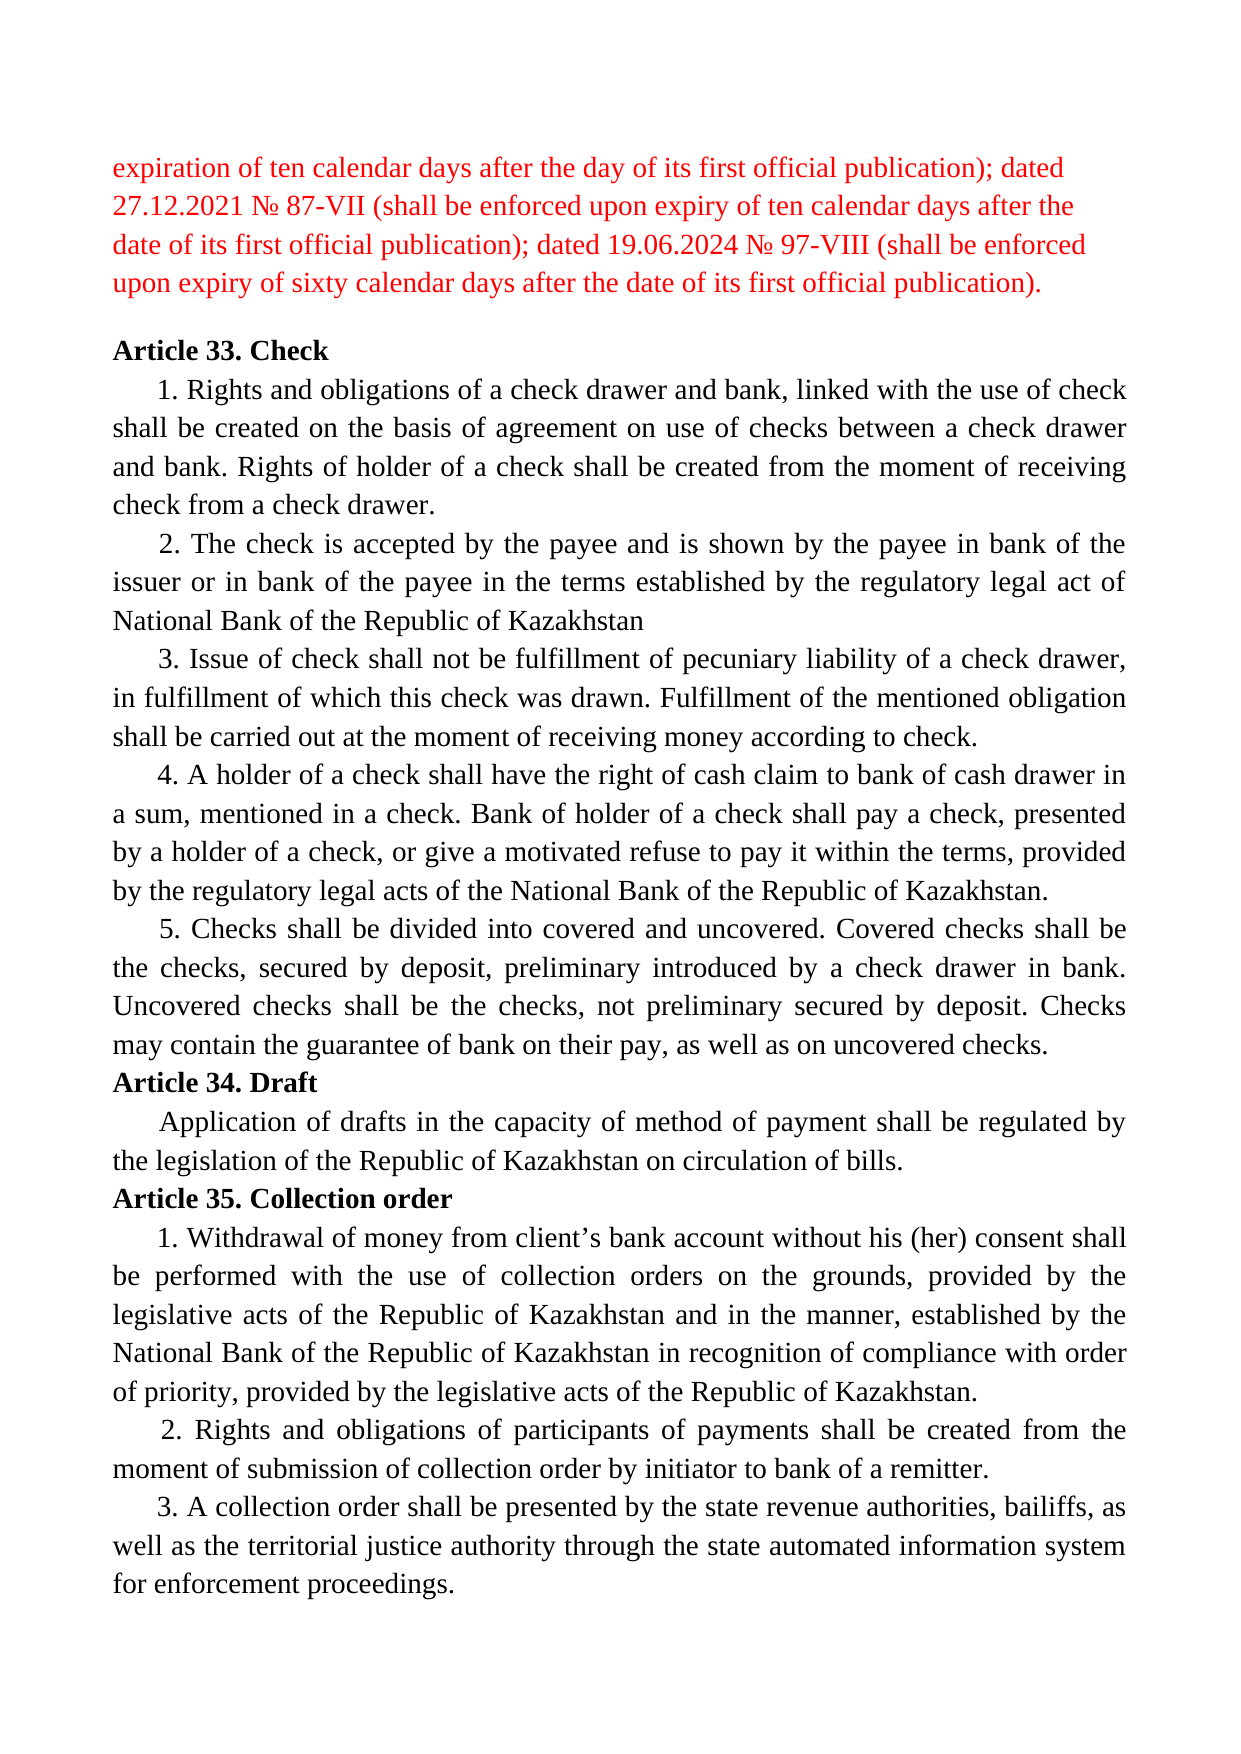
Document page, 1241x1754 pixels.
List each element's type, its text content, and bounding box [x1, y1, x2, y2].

text 2. The check is accepted by the payee and is shown by the payee in bank of the issuer or in bank of the payee in the terms established by the regulatory legal act of National Bank of the Republic of Kazakhstan [112, 526, 1128, 637]
text Article 33. Check [112, 333, 1128, 367]
text 3. Issue of check shall not be fulfillment of pecuniary liability of a check drawer, in fulfillment of which this check was drawn. Fulfillment of the mentioned obligation shall be carried out at the moment of receiving money according to check. [112, 642, 1128, 752]
text Article 34. Draft [112, 1066, 1128, 1099]
text 2. Rights and obligations of participants of payments shall be created from the moment of submission of collection order by initiator to bank of a remitter. [112, 1412, 1128, 1484]
text 1. Withdrawal of money from client’s bank account without his (her) consent shall be performed with the use of collection orders on the grounds, provided by the legislative acts of the Republic of Kazakhstan and in the manner, established by the National Bank of the Republic of Kazakhstan in recognition of compliance with order of priority, provided by the legislative acts of the Republic of Kazakhstan. [112, 1220, 1128, 1407]
text Article 35. Collection order [112, 1181, 1128, 1215]
text Application of drafts in the capacity of method of payment shall be regulated by the legislation of the Republic of Kazakhstan on circulation of bills. [112, 1104, 1128, 1176]
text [112, 150, 1128, 329]
text 5. Checks shall be divided into covered and uncovered. Covered checks shall be the checks, secured by deposit, preliminary introduced by a check drawer in bank. Uncovered checks shall be the checks, not preliminary secured by deposit. Checks may contain the guarantee of bank on their pay, as well as on uncovered checks. [112, 911, 1128, 1061]
text 3. A collection order shall be presented by the state revenue authorities, bailiffs, as well as the territorial justice authority through the state automated information system for enforcement proceedings. [112, 1489, 1128, 1600]
text 1. Rights and obligations of a check drawer and bank, linked with the use of check shall be created on the basis of agreement on use of checks between a check drawer and bank. Rights of holder of a check shall be created from the moment of receiving check from a check drawer. [112, 372, 1128, 521]
text 4. A holder of a check shall have the right of cash claim to bank of cash drawer in a sum, mentioned in a check. Bank of holder of a check shall pay a check, presented by a holder of a check, or give a motivated refuse to pay it within the terms, provided by the regulatory legal acts of the National Bank of the Republic of Kazakhstan. [112, 757, 1128, 906]
